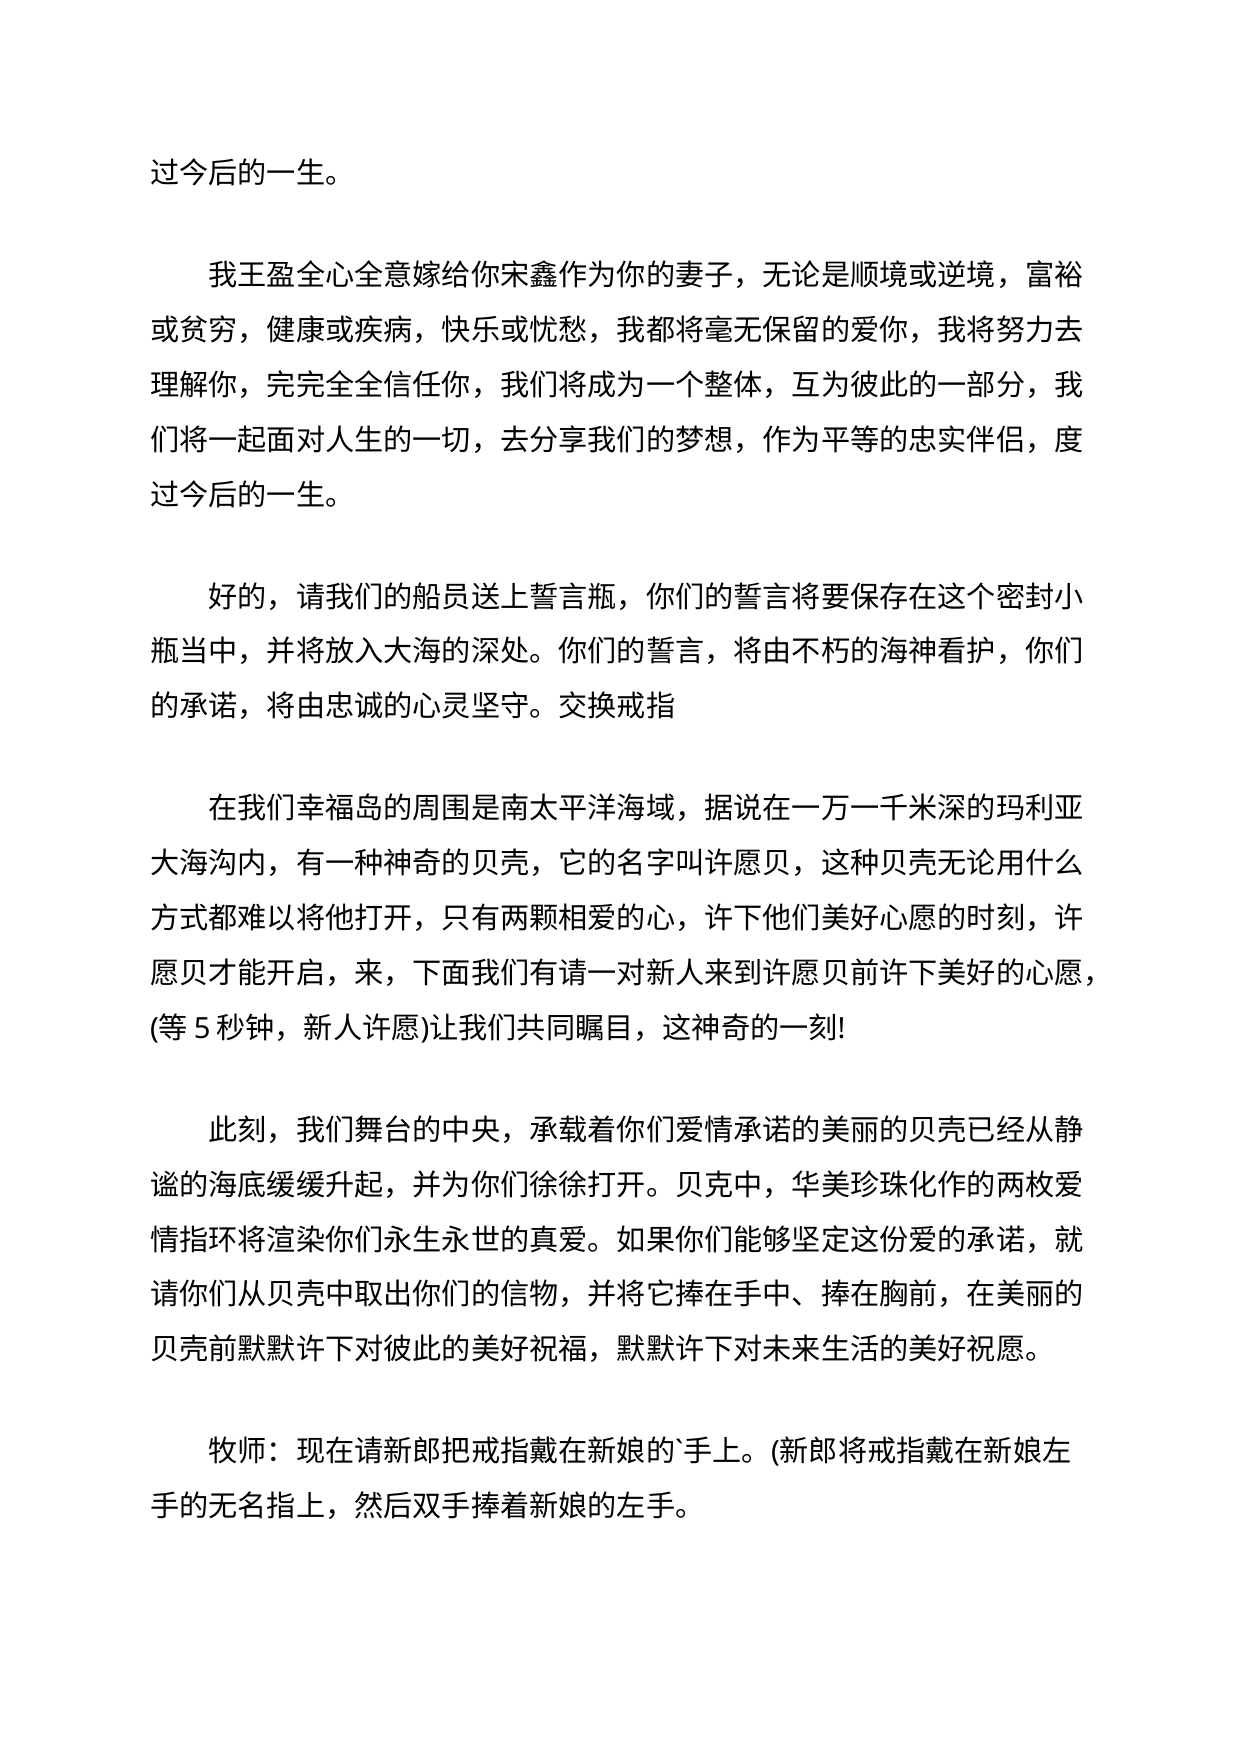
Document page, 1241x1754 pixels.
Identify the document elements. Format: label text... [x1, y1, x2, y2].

text 我王盈全心全意嫁给你宋鑫作为你的妻子，无论是顺境或逆境，富裕或贫穷，健康或疾病，快乐或忧愁，我都将毫无保留的爱你，我将努力去理解你，完完全全信任你，我们将成为一个整体，互为彼此的一部分，我们将一起面对人生的一切，去分享我们的梦想，作为平等的忠实伴侣，度过今后的一生。 [150, 252, 1090, 514]
text 在我们幸福岛的周围是南太平洋海域，据说在一万一千米深的玛利亚大海沟内，有一种神奇的贝壳，它的名字叫许愿贝，这种贝壳无论用什么方式都难以将他打开，只有两颗相爱的心，许下他们美好心愿的时刻，许愿贝才能开启，来，下面我们有请一对新人来到许愿贝前许下美好的心愿，(等5秒钟，新人许愿)让我们共同瞩目，这神奇的一刻! [150, 785, 1090, 1047]
text 此刻，我们舞台的中央，承载着你们爱情承诺的美丽的贝壳已经从静谧的海底缓缓升起，并为你们徐徐打开。贝克中，华美珍珠化作的两枚爱情指环将渲染你们永生永世的真爱。如果你们能够坚定这份爱的承诺，就请你们从贝壳中取出你们的信物，并将它捧在手中、捧在胸前，在美丽的贝壳前默默许下对彼此的美好祝福，默默许下对未来生活的美好祝愿。 [150, 1106, 1090, 1368]
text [150, 150, 1090, 192]
text 好的，请我们的船员送上誓言瓶，你们的誓言将要保存在这个密封小瓶当中，并将放入大海的深处。你们的誓言，将由不朽的海神看护，你们的承诺，将由忠诚的心灵坚守。交换戒指 [150, 573, 1090, 725]
text 牧师：现在请新郎把戒指戴在新娘的`手上。(新郎将戒指戴在新娘左手的无名指上，然后双手捧着新娘的左手。 [150, 1428, 1090, 1525]
